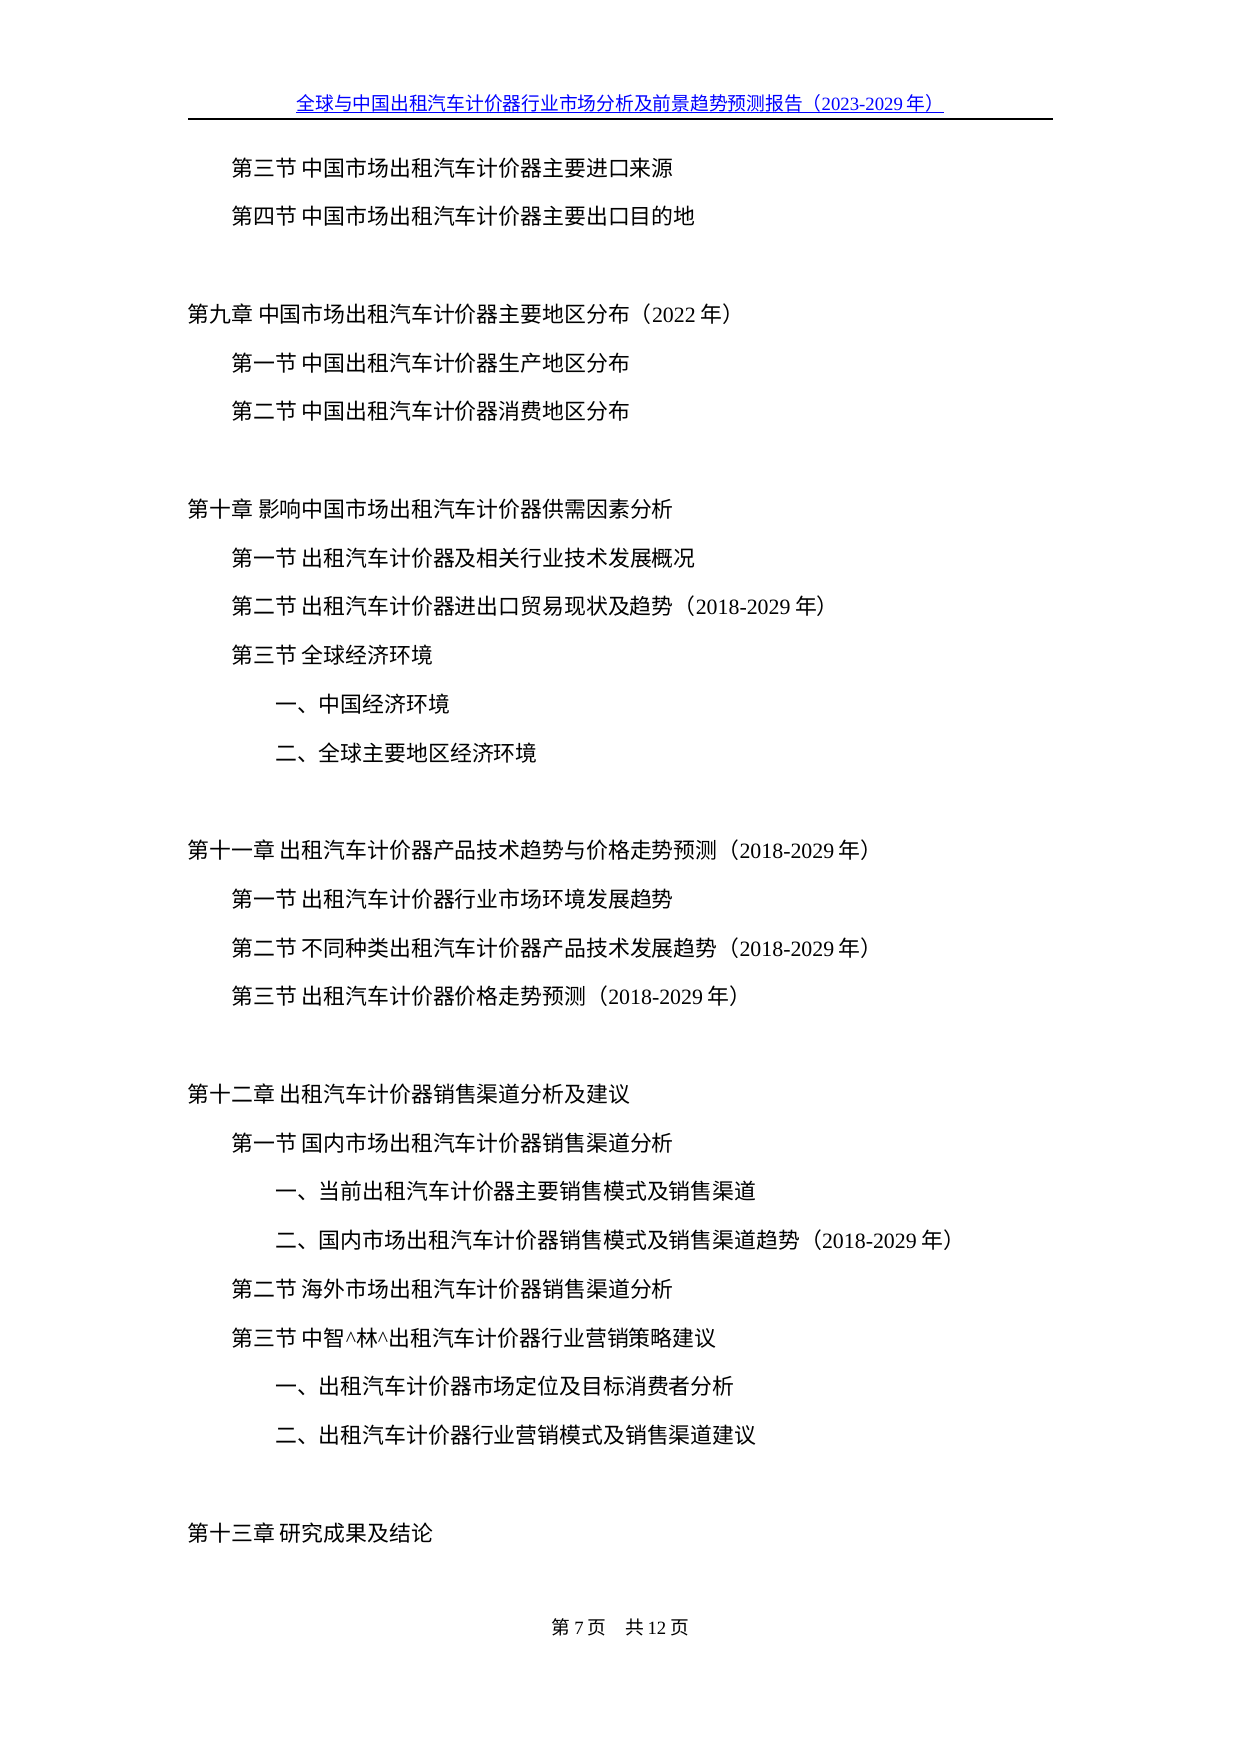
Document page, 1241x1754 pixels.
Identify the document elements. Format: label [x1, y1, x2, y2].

text [187, 150, 1053, 1548]
